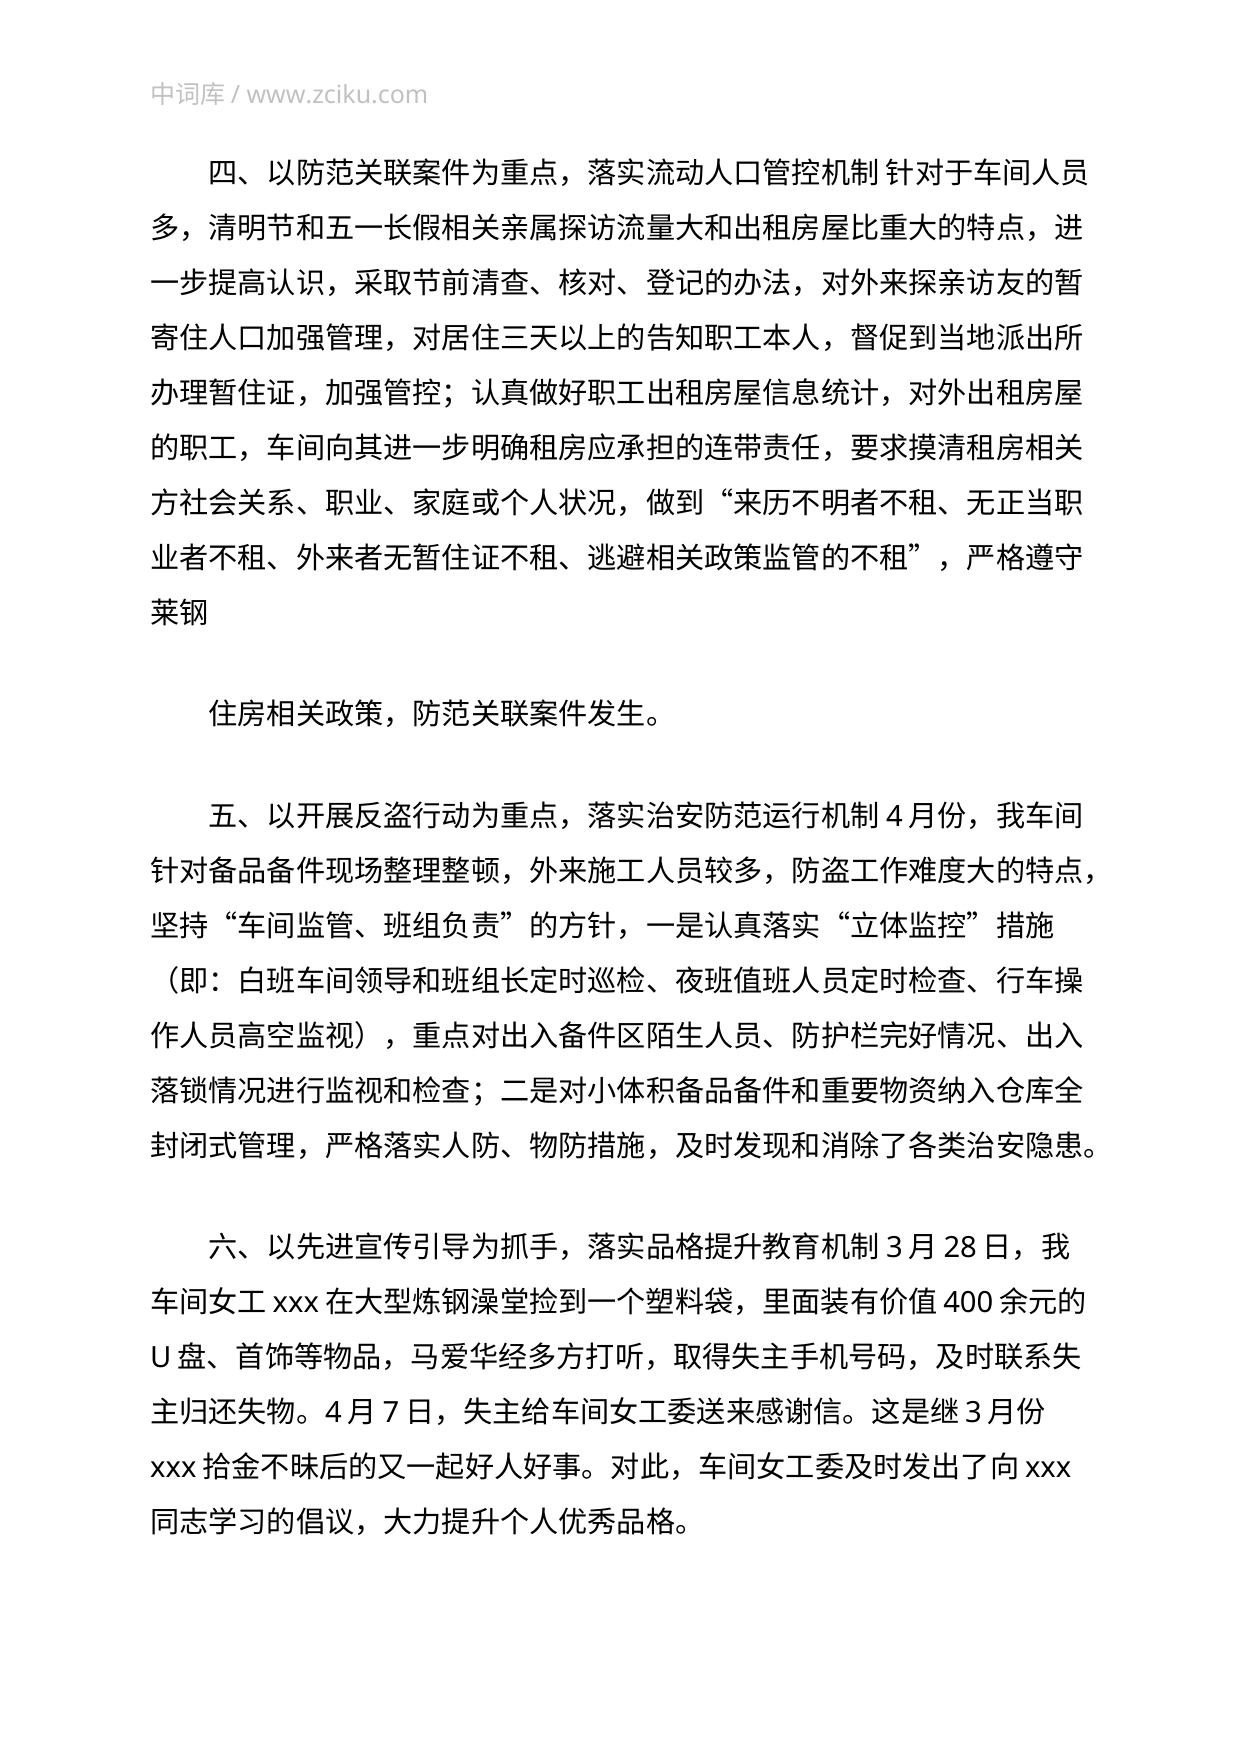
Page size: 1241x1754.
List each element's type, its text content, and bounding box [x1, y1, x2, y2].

text 六、以先进宣传引导为抓手，落实品格提升教育机制 3月28日，我车间女工xxx在大型炼钢澡堂捡到一个塑料袋，里面装有价值400余元的U盘、首饰等物品，马爱华经多方打听，取得失主手机号码，及时联系失主归还失物。4月7日，失主给车间女工委送来感谢信。这是继3月份xxx拾金不昧后的又一起好人好事。对此，车间女工委及时发出了向xxx同志学习的倡议，大力提升个人优秀品格。 [150, 1224, 1090, 1541]
text 五、以开展反盗行动为重点，落实治安防范运行机制 4月份，我车间针对备品备件现场整理整顿，外来施工人员较多，防盗工作难度大的特点，坚持“车间监管、班组负责”的方针，一是认真落实“立体监控”措施（即：白班车间领导和班组长定时巡检、夜班值班人员定时检查、行车操作人员高空监视），重点对出入备件区陌生人员、防护栏完好情况、出入落锁情况进行监视和检查；二是对小体积备品备件和重要物资纳入仓库全封闭式管理，严格落实人防、物防措施，及时发现和消除了各类治安隐患。 [150, 793, 1090, 1164]
text 住房相关政策，防范关联案件发生。 [150, 691, 1090, 733]
text 四、以防范关联案件为重点，落实流动人口管控机制 针对于车间人员多，清明节和五一长假相关亲属探访流量大和出租房屋比重大的特点，进一步提高认识，采取节前清查、核对、登记的办法，对外来探亲访友的暂寄住人口加强管理，对居住三天以上的告知职工本人，督促到当地派出所办理暂住证，加强管控；认真做好职工出租房屋信息统计，对外出租房屋的职工，车间向其进一步明确租房应承担的连带责任，要求摸清租房相关方社会关系、职业、家庭或个人状况，做到“来历不明者不租、无正当职业者不租、外来者无暂住证不租、逃避相关政策监管的不租”，严格遵守莱钢 [150, 150, 1090, 631]
